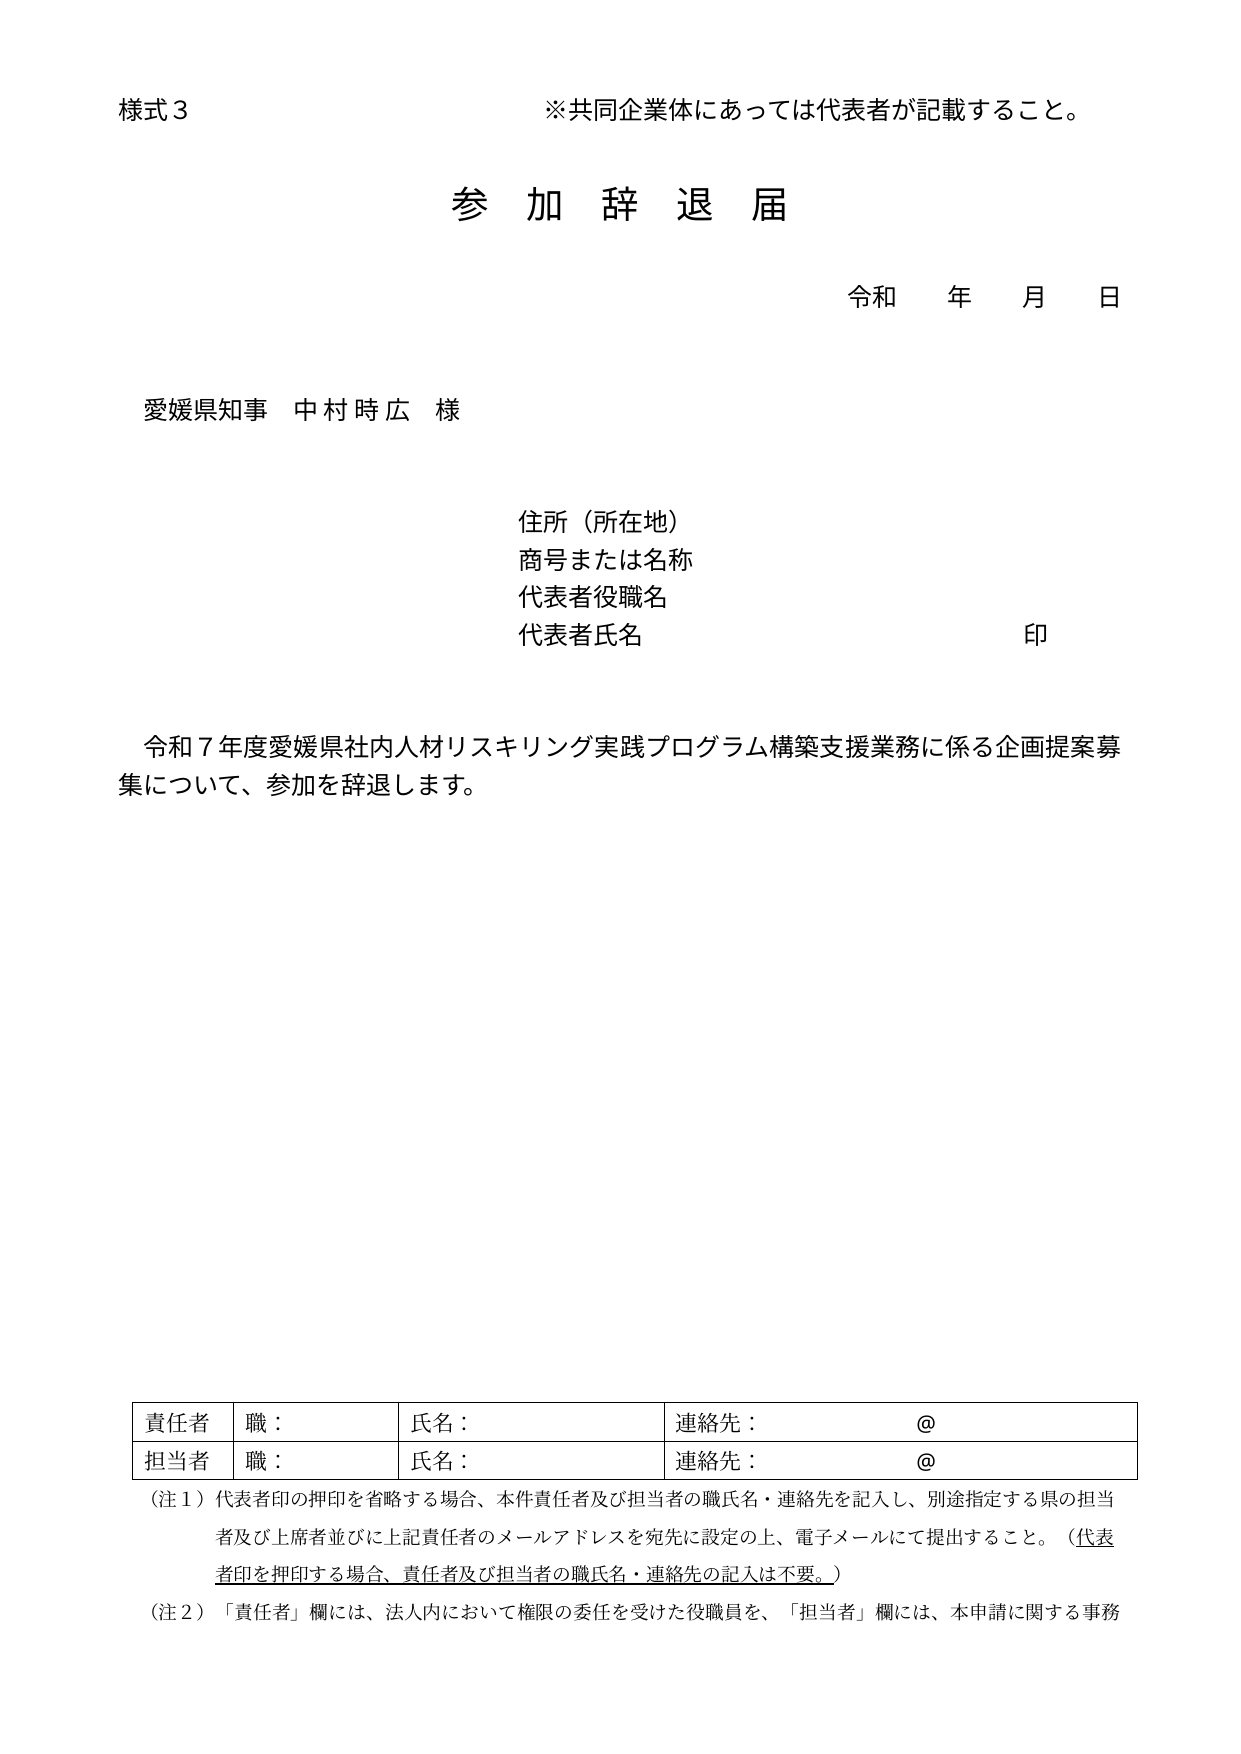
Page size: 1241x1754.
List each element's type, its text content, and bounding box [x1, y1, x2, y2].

text （注１）代表者印の押印を省略する場合、本件責任者及び担当者の職氏名・連絡先を記入し、別途指定する県の担当者及び上席者並びに上記責任者のメールアドレスを宛先に設定の上、電子メールにて提出すること。（代表者印を押印する場合、責任者及び担当者の職氏名・連絡先の記入は不要。） [140, 1480, 1122, 1593]
text 代表者役職名 [118, 577, 1122, 614]
table_cell 担当者 [133, 1442, 233, 1479]
text 参 加 辞 退 届 [118, 164, 1122, 239]
text 様式３ ※共同企業体にあっては代表者が記載すること。 [118, 89, 1122, 127]
table_header 氏名： [399, 1403, 664, 1441]
table_header 職： [234, 1403, 398, 1441]
table_cell 氏名： [399, 1442, 664, 1479]
table_header 責任者 [133, 1403, 233, 1441]
table_cell 連絡先： @ [665, 1442, 1137, 1479]
text 代表者氏名 印 [118, 614, 1122, 652]
table_cell 職： [234, 1442, 398, 1479]
text 住所（所在地） [118, 502, 1122, 539]
table_header 連絡先： @ [665, 1403, 1137, 1441]
text 令和７年度愛媛県社内人材リスキリング実践プログラム構築支援業務に係る企画提案募集について、参加を辞退します。 [118, 727, 1122, 802]
text 令和 年 月 日 [118, 277, 1122, 314]
text 商号または名称 [118, 539, 1122, 577]
text 愛媛県知事 中 村 時 広 様 [118, 389, 1122, 427]
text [140, 1593, 1122, 1630]
